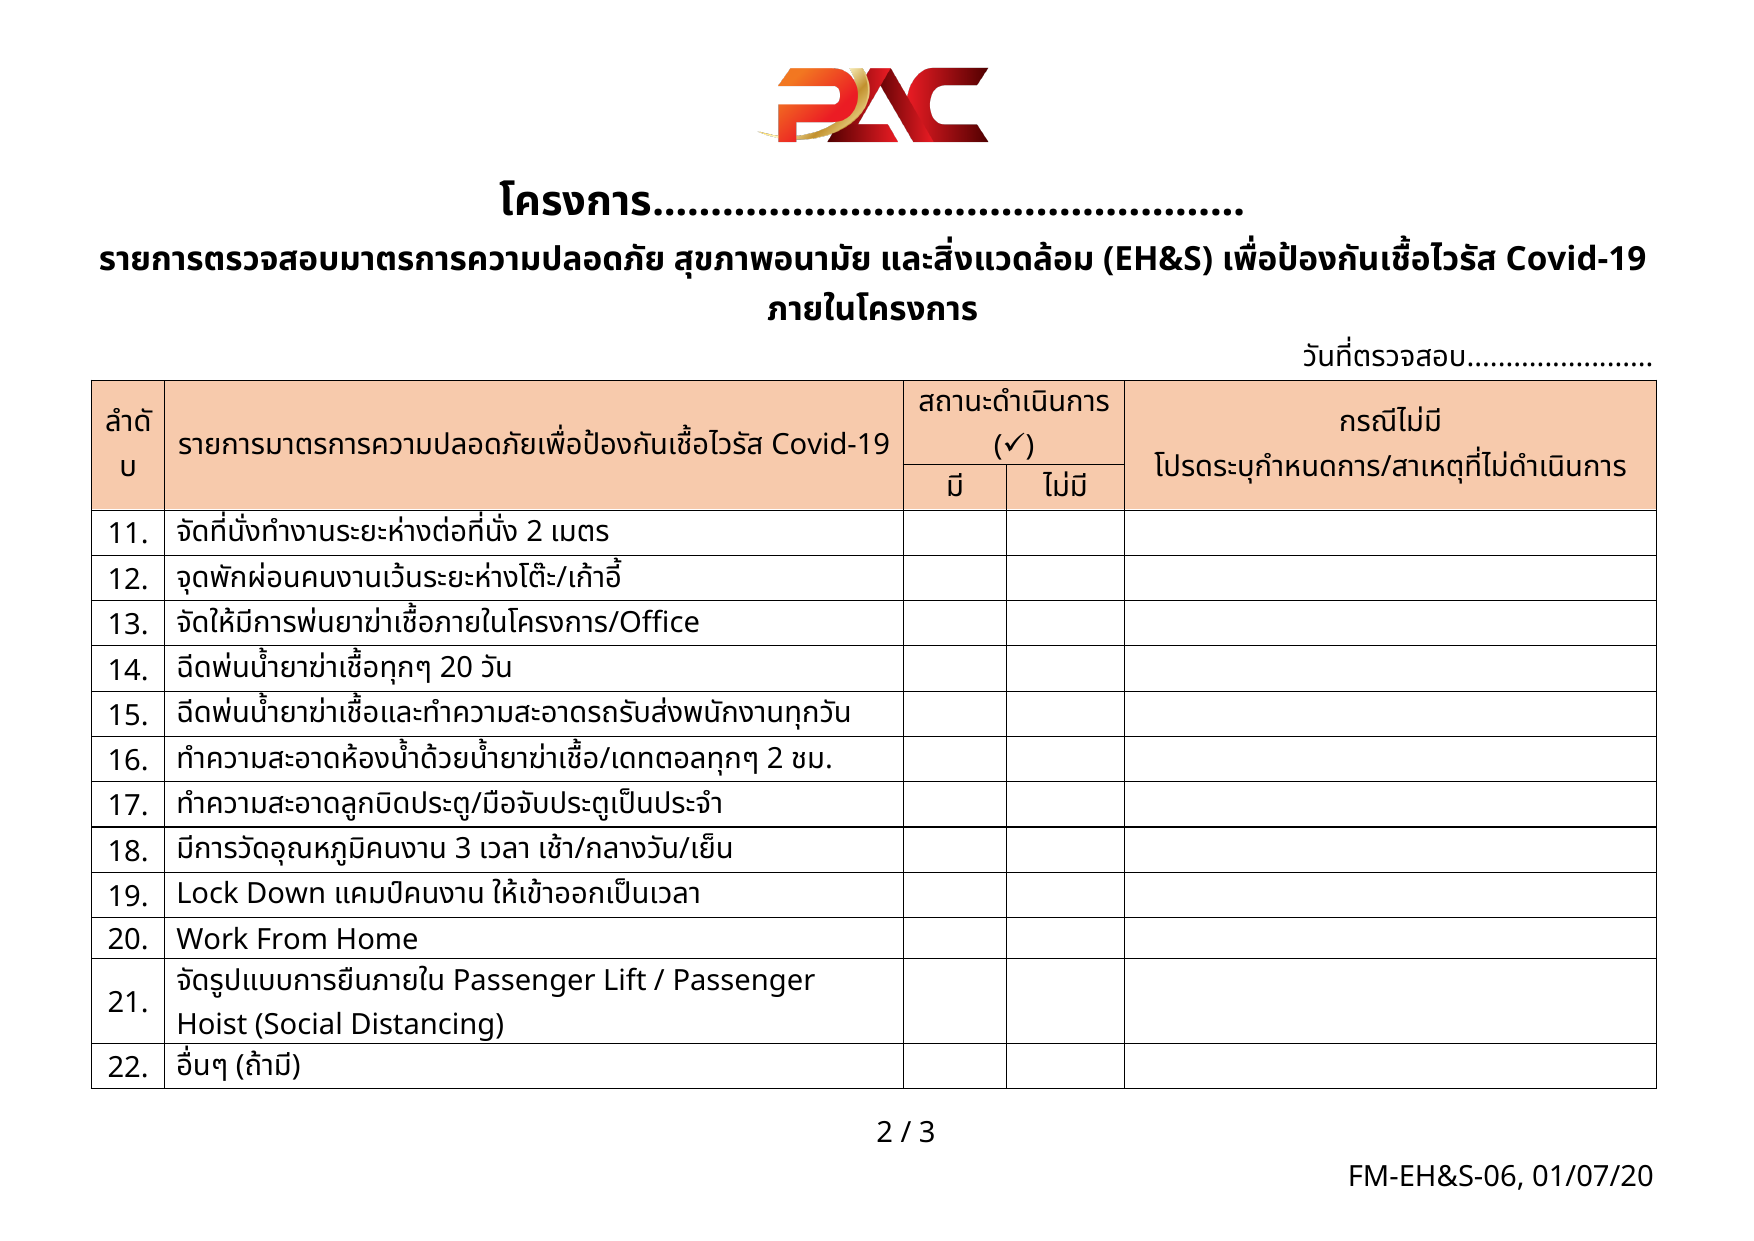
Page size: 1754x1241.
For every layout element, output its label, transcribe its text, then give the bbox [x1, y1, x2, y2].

table_cell [1007, 828, 1124, 872]
table_cell [904, 692, 1006, 736]
table_cell ฉีดพ่นน้ำยาฆ่าเชื้อทุกๆ 20 วัน [165, 646, 903, 691]
table_cell [904, 828, 1006, 872]
table_cell [904, 737, 1006, 781]
table_cell [1007, 918, 1124, 958]
table_cell 21. [92, 959, 164, 1043]
table_cell [1125, 511, 1656, 555]
table_cell จัดให้มีการพ่นยาฆ่าเชื้อภายในโครงการ/Office [165, 601, 903, 645]
table_cell [1125, 692, 1656, 736]
table_cell 16. [92, 737, 164, 781]
table_cell [1007, 511, 1124, 555]
table_header กรณีไม่มี โปรดระบุกำหนดการ/สาเหตุที่ไม่ดำเนินการ [1125, 381, 1656, 509]
table_cell 20. [92, 918, 164, 958]
table_cell [1125, 556, 1656, 600]
table_cell [1125, 959, 1656, 1043]
table_cell [904, 782, 1006, 826]
table_cell มีการวัดอุณหภูมิคนงาน 3 เวลา เช้า/กลางวัน/เย็น [165, 828, 903, 872]
table_cell [904, 873, 1006, 917]
table_cell [1125, 1044, 1656, 1088]
table_cell ทำความสะอาดลูกบิดประตู/มือจับประตูเป็นประจำ [165, 782, 903, 826]
table_header รายการมาตรการความปลอดภัยเพื่อป้องกันเชื้อไวรัส Covid-19 [165, 381, 903, 509]
table_cell [904, 959, 1006, 1043]
table_cell [1007, 601, 1124, 645]
table_cell [1007, 737, 1124, 781]
table_cell 17. [92, 782, 164, 826]
table_header ลำดับ [92, 381, 164, 509]
table_cell [1125, 828, 1656, 872]
table_cell [904, 511, 1006, 555]
table_cell อื่นๆ (ถ้ามี) [165, 1044, 903, 1088]
table_cell 19. [92, 873, 164, 917]
table_cell 13. [92, 601, 164, 645]
table_cell 12. [92, 556, 164, 600]
table_cell [1125, 646, 1656, 691]
table_cell 18. [92, 828, 164, 872]
table_cell [1125, 737, 1656, 781]
table_cell 11. [92, 511, 164, 555]
table_cell 22. [92, 1044, 164, 1088]
picture [752, 59, 993, 149]
table_cell [1007, 1044, 1124, 1088]
table_cell [1007, 556, 1124, 600]
table_cell ทำความสะอาดห้องน้ำด้วยน้ำยาฆ่าเชื้อ/เดทตอลทุกๆ 2 ชม. [165, 737, 903, 781]
table_cell Lock Down แคมป์คนงาน ให้เข้าออกเป็นเวลา [165, 873, 903, 917]
table_cell มี [904, 465, 1006, 509]
table_cell จัดรูปแบบการยืนภายใน Passenger Lift / Passenger Hoist (Social Distancing) [165, 959, 903, 1043]
table_cell [1007, 782, 1124, 826]
table_cell จุดพักผ่อนคนงานเว้นระยะห่างโต๊ะ/เก้าอี้ [165, 556, 903, 600]
table_cell ฉีดพ่นน้ำยาฆ่าเชื้อและทำความสะอาดรถรับส่งพนักงานทุกวัน [165, 692, 903, 736]
table_cell [904, 646, 1006, 691]
table_cell [904, 556, 1006, 600]
table_cell [1125, 918, 1656, 958]
table_cell 15. [92, 692, 164, 736]
table_header สถานะดำเนินการ () [904, 381, 1124, 464]
table_cell [1007, 873, 1124, 917]
table_cell [1007, 959, 1124, 1043]
table_cell ไม่มี [1007, 465, 1124, 509]
table_cell [1125, 873, 1656, 917]
table_cell [904, 1044, 1006, 1088]
table_cell [1007, 692, 1124, 736]
table_cell 14. [92, 646, 164, 691]
table_cell Work From Home [165, 918, 903, 958]
table_cell จัดที่นั่งทำงานระยะห่างต่อที่นั่ง 2 เมตร [165, 511, 903, 555]
table_cell [1125, 782, 1656, 826]
table_cell [1125, 601, 1656, 645]
table_cell [1007, 646, 1124, 691]
table_cell [904, 601, 1006, 645]
table_cell [904, 918, 1006, 958]
